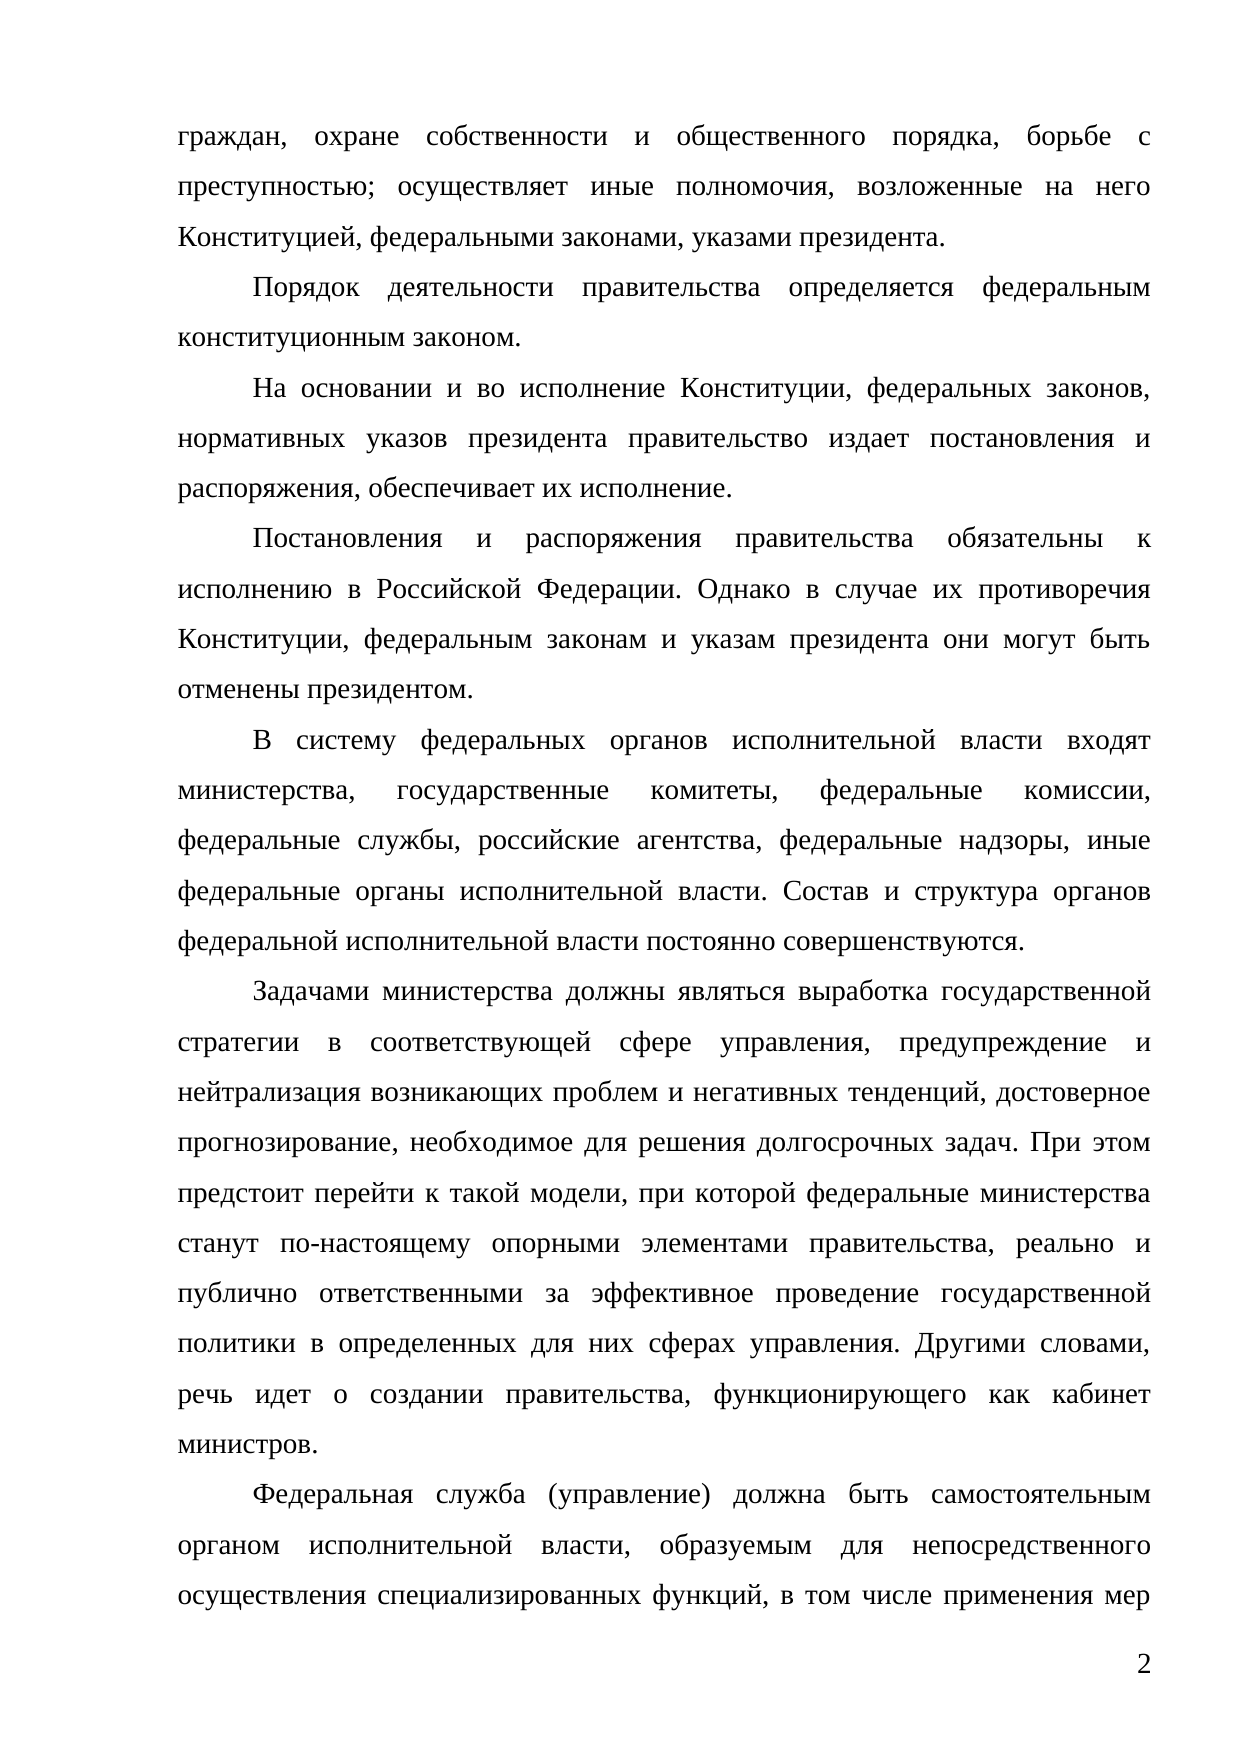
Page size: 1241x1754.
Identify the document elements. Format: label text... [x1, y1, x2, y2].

text В систему федеральных органов исполнительной власти входят министерства, государственные комитеты, федеральные комиссии, федеральные службы, российские агентства, федеральные надзоры, иные федеральные органы исполнительной власти. Состав и структура органов федеральной исполнительной власти постоянно совершенствуются. [177, 722, 1152, 957]
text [177, 1477, 1152, 1611]
text Постановления и распоряжения правительства обязательны к исполнению в Российской Федерации. Однако в случае их противоречия Конституции, федеральным законам и указам президента они могут быть отменены президентом. [177, 521, 1152, 705]
text На основании и во исполнение Конституции, федеральных законов, нормативных указов президента правительство издает постановления и распоряжения, обеспечивает их исполнение. [177, 370, 1152, 504]
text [177, 118, 1152, 252]
text Задачами министерства должны являться выработка государственной стратегии в соответствующей сфере управления, предупреждение и нейтрализация возникающих проблем и негативных тенденций, достоверное прогнозирование, необходимое для решения долгосрочных задач. При этом предстоит перейти к такой модели, при которой федеральные министерства станут по-настоящему опорными элементами правительства, реально и публично ответственными за эффективное проведение государственной политики в определенных для них сферах управления. Другими словами, речь идет о создании правительства, функционирующего как кабинет министров. [177, 973, 1152, 1460]
text Порядок деятельности правительства определяется федеральным конституционным законом. [177, 269, 1152, 353]
